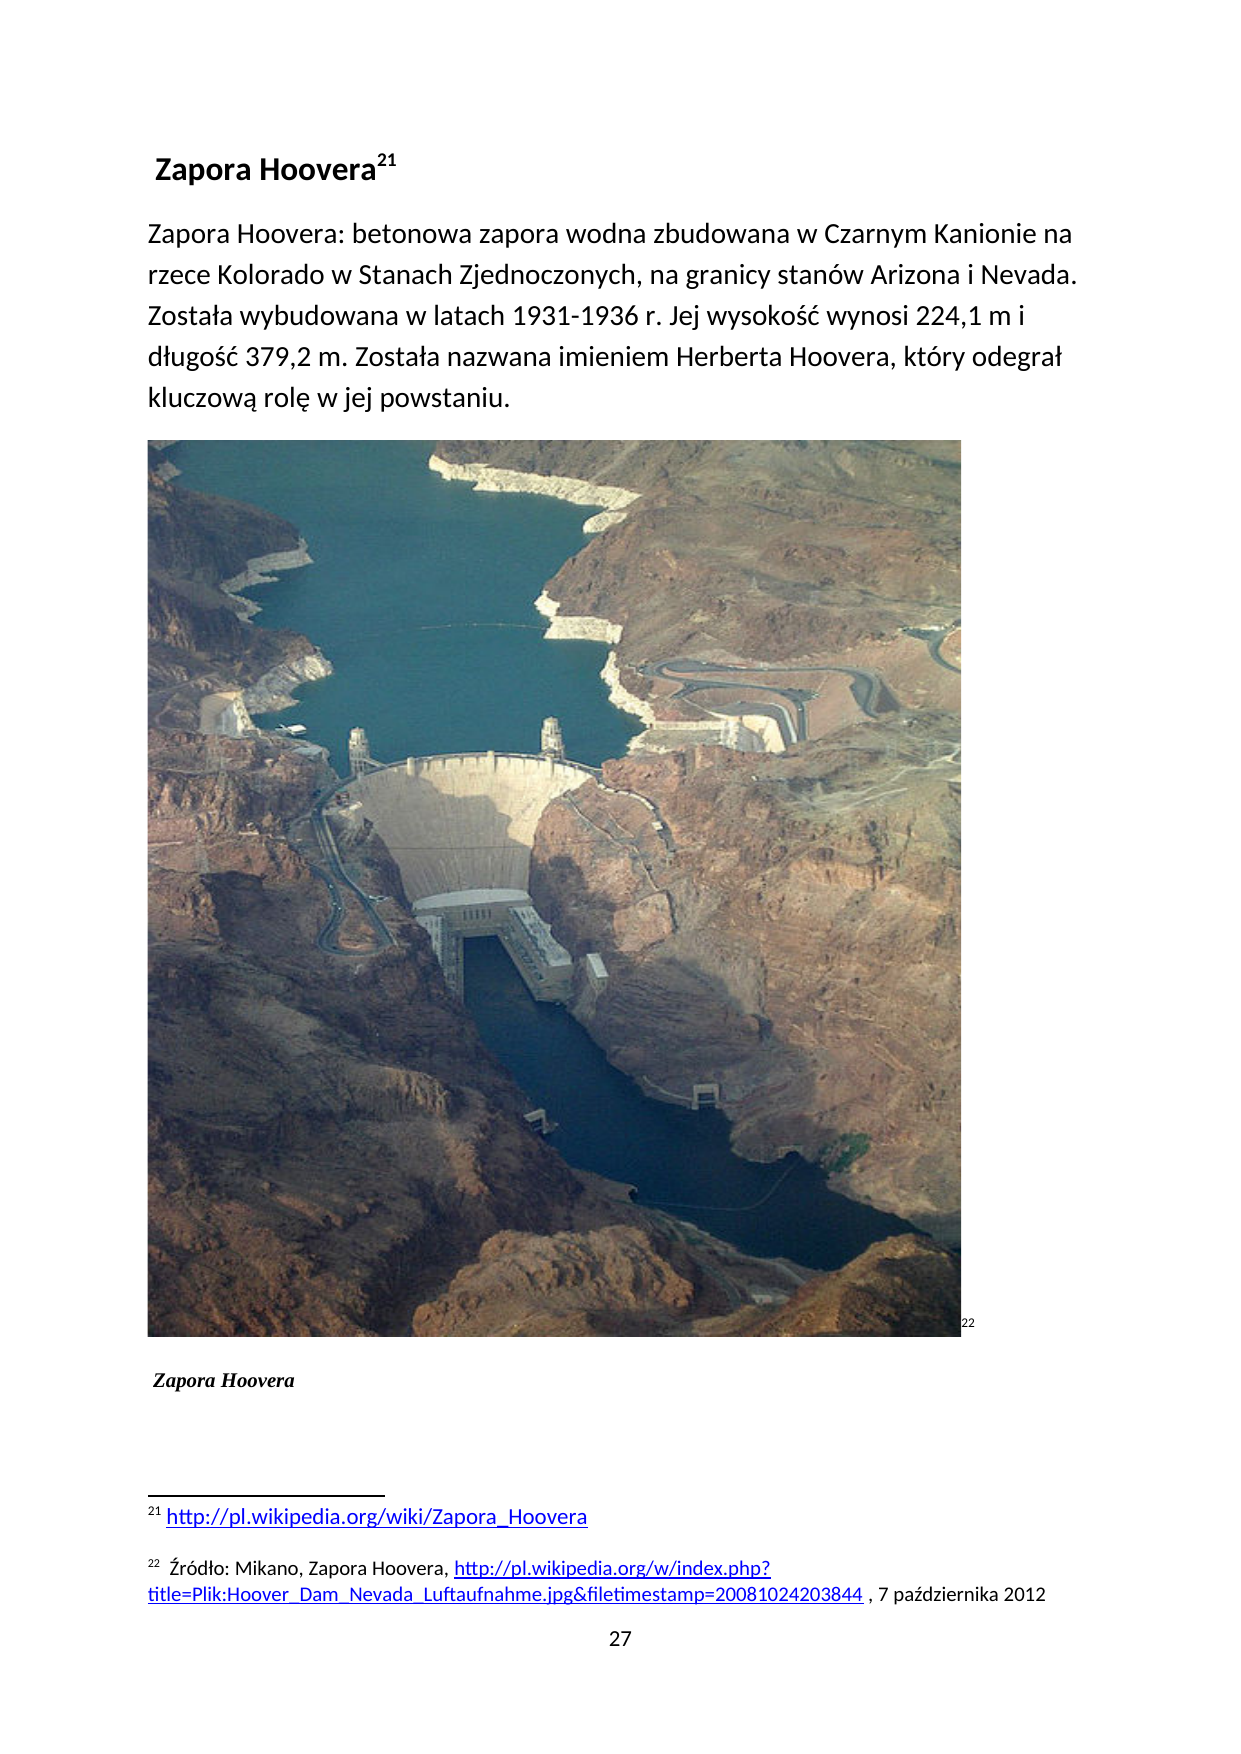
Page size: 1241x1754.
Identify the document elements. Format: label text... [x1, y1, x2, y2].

text Zapora Hoovera: betonowa zapora wodna zbudowana w Czarnym Kanionie na rzece Kolorado w Stanach Zjednoczonych, na granicy stanów Arizona i Nevada. Została wybudowana w latach 1931-1936 r. Jej wysokość wynosi 224,1 m i długość 379,2 m. Została nazwana imieniem Herberta Hoovera, który odegrał kluczową rolę w jej powstaniu. [148, 215, 1093, 414]
text Zapora Hoovera [148, 1368, 1093, 1392]
picture [147, 440, 962, 1337]
text Zapora Hoovera [148, 148, 1093, 188]
